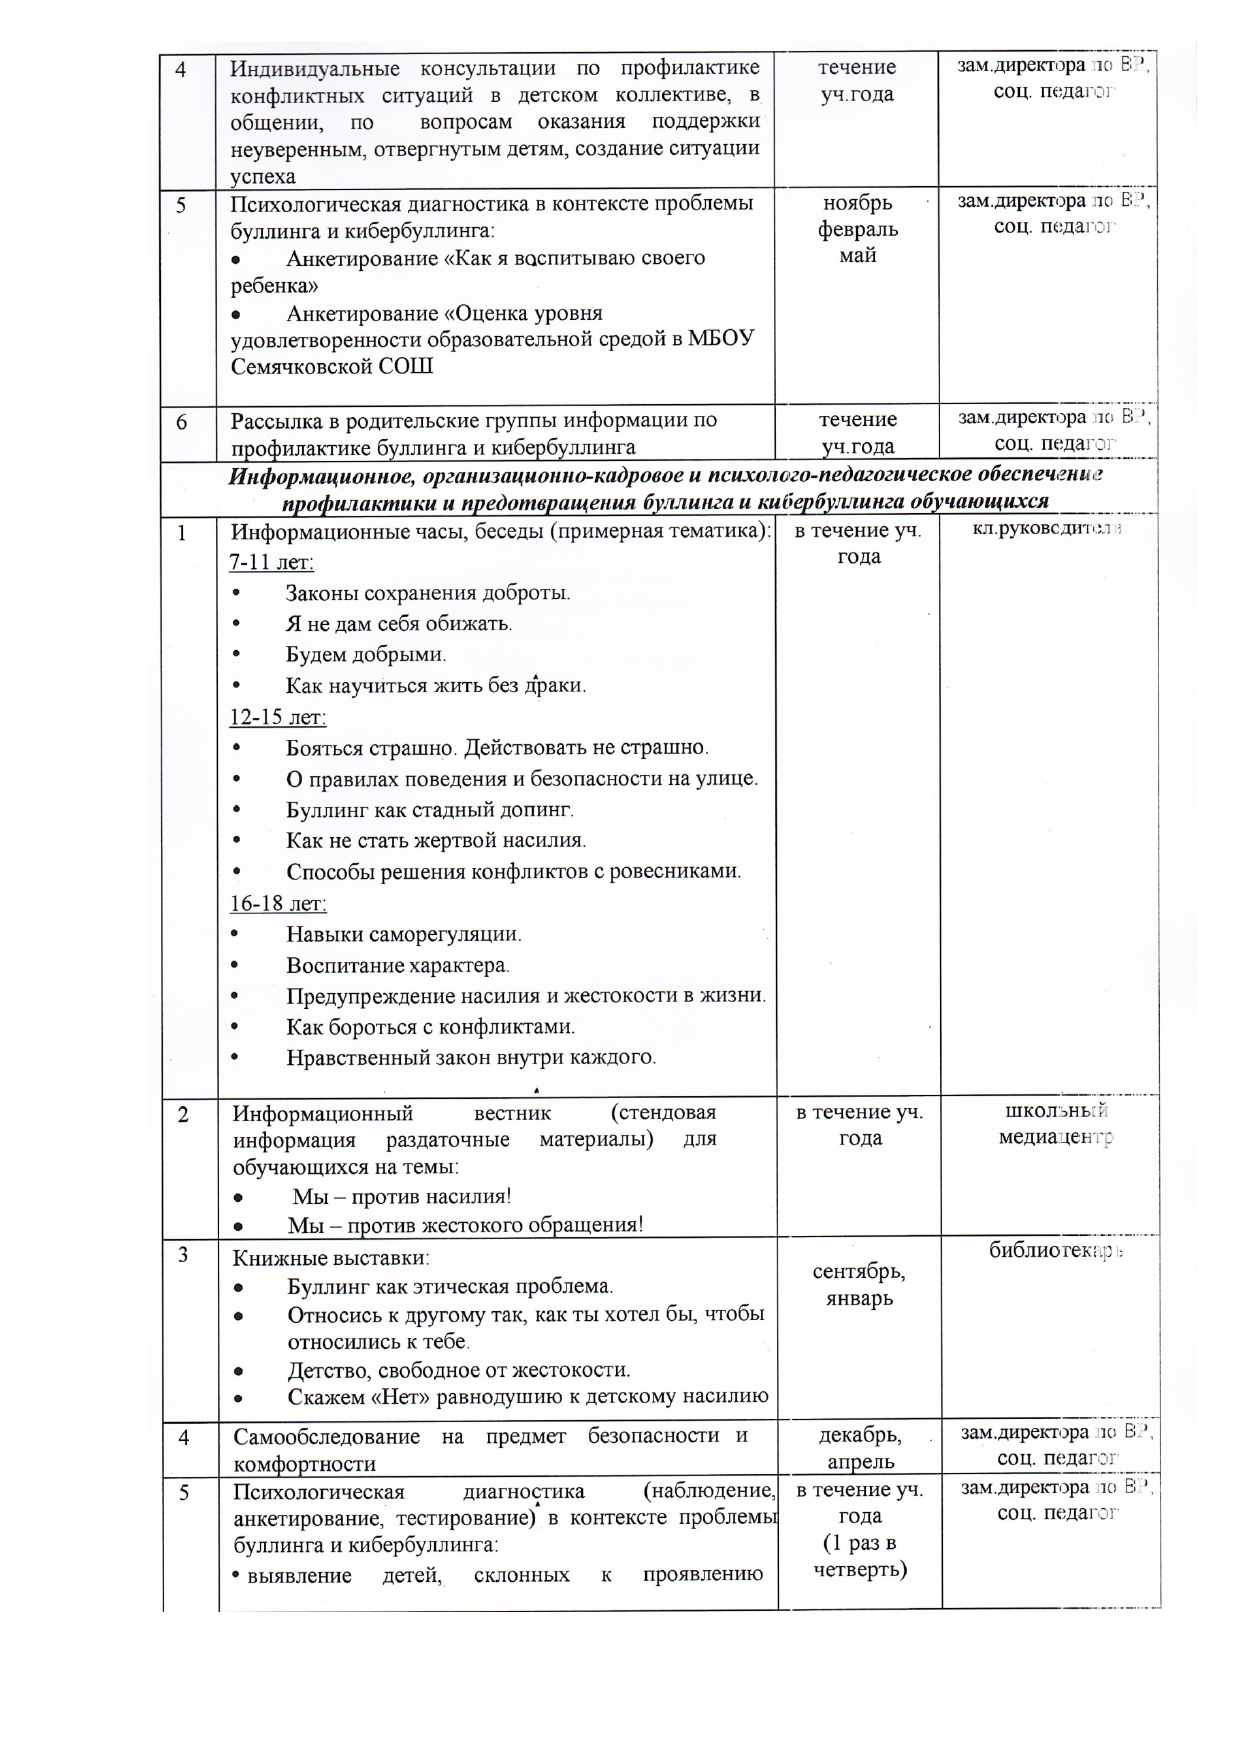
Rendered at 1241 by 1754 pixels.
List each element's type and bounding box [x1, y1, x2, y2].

picture [147, 41, 1197, 1612]
